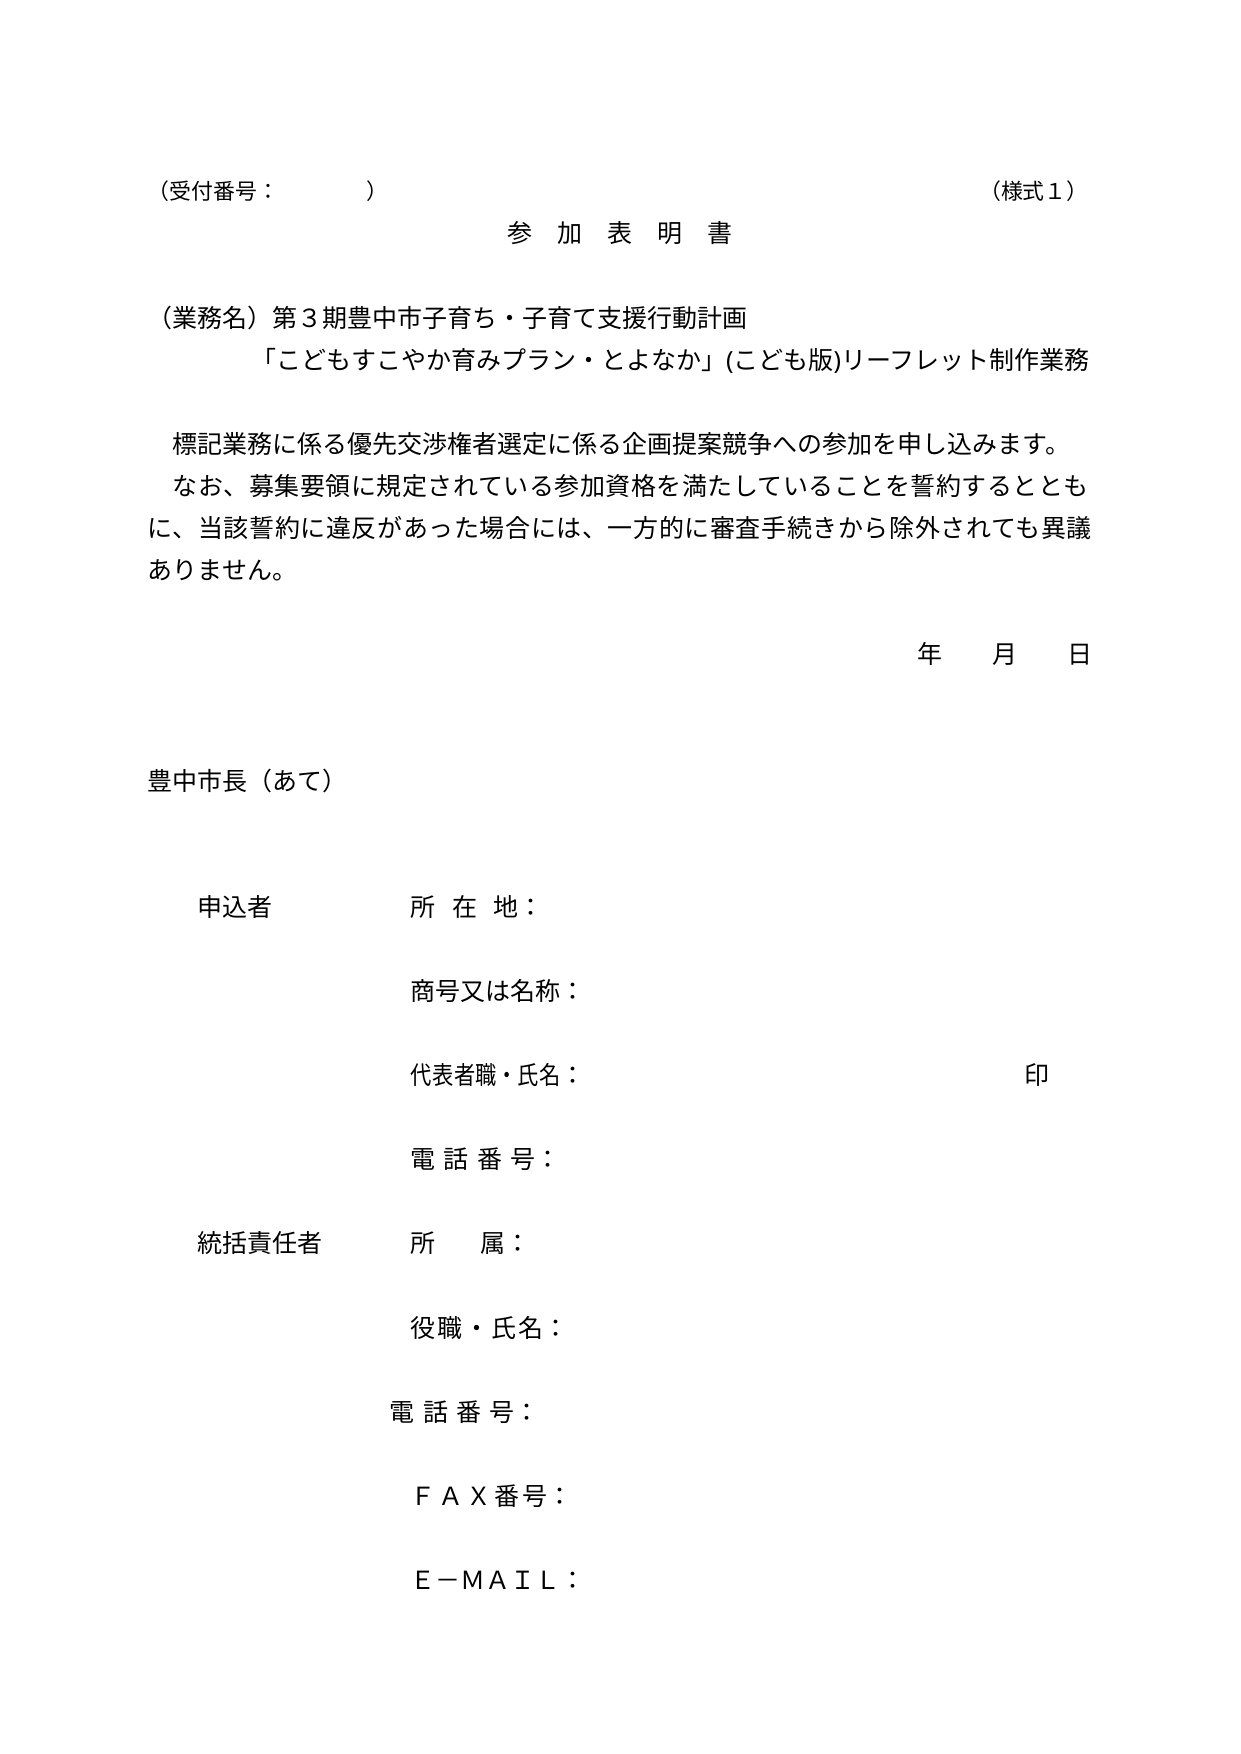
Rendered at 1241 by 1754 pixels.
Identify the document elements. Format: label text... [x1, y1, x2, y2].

text 電話番号： [148, 1389, 1092, 1431]
text 電話番号： [323, 1137, 1092, 1179]
text Ｅ－ＭＡＩＬ： [148, 1558, 1092, 1600]
text なお、募集要領に規定されている参加資格を満たしていることを誓約するとともに、当該誓約に違反があった場合には、一方的に審査手続きから除外されても異議ありません。 [148, 463, 1092, 590]
text （受付番号： ） （様式１） [148, 169, 1092, 211]
text 豊中市長（あて） [148, 758, 1092, 800]
text ＦＡＸ番号： [148, 1473, 1092, 1516]
text 役職・氏名： [323, 1305, 1092, 1347]
text 年 月 日 [148, 632, 1092, 674]
text 標記業務に係る優先交渉権者選定に係る企画提案競争への参加を申し込みます。 [148, 421, 1092, 463]
text 商号又は名称： [323, 968, 1092, 1011]
text （業務名）第３期豊中市子育ち・子育て支援行動計画 [148, 295, 1092, 337]
text 申込者 所在地： [148, 884, 1092, 926]
text 代表者職・氏名： 印 [323, 1053, 1092, 1095]
text 「こどもすこやか育みプラン・とよなか」(こども版)リーフレット制作業務 [148, 337, 1092, 379]
text 参 加 表 明 書 [148, 211, 1092, 253]
text 統括責任者 所 属： [148, 1221, 1092, 1263]
